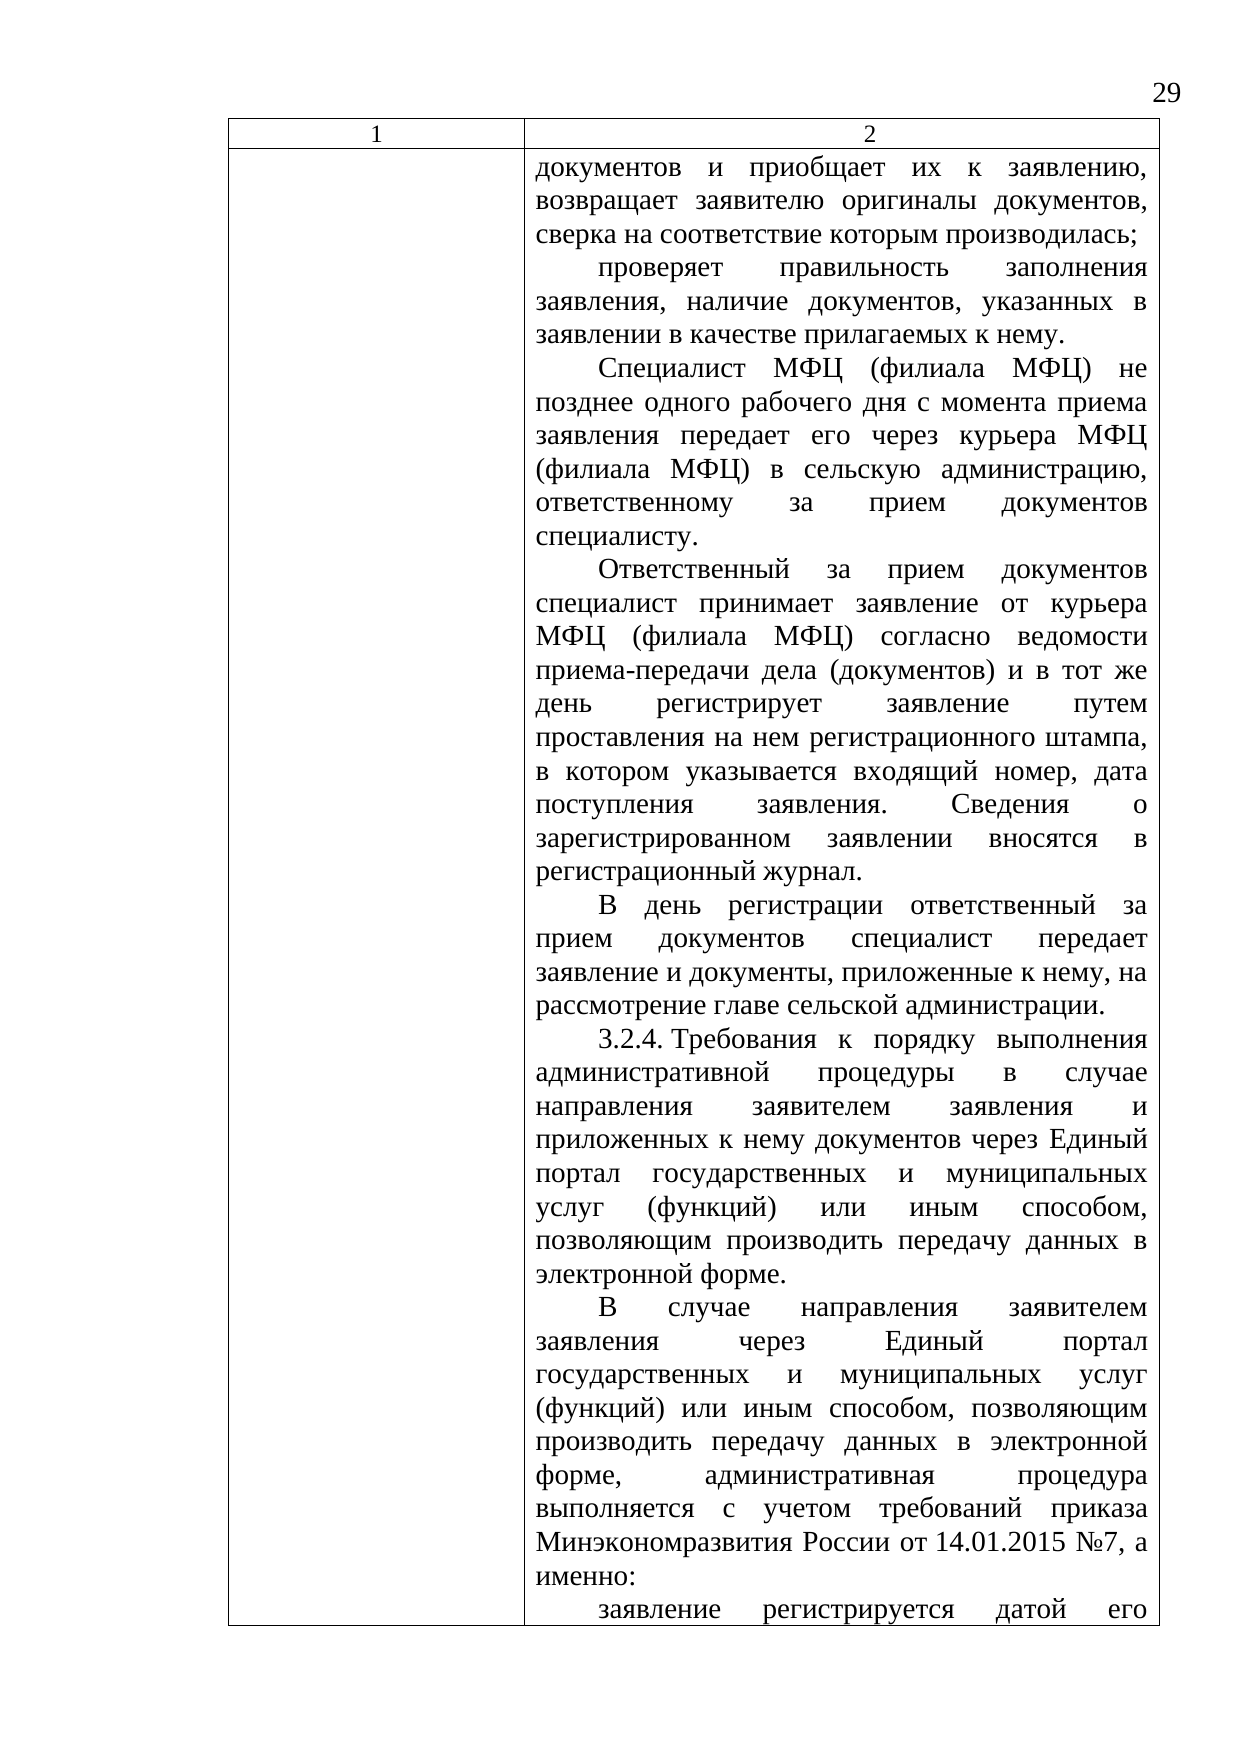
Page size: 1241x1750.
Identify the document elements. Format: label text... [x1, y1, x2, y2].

table_header 1 [229, 119, 524, 148]
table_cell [525, 149, 1159, 1625]
table_header 2 [525, 119, 1159, 148]
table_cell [229, 149, 524, 1625]
